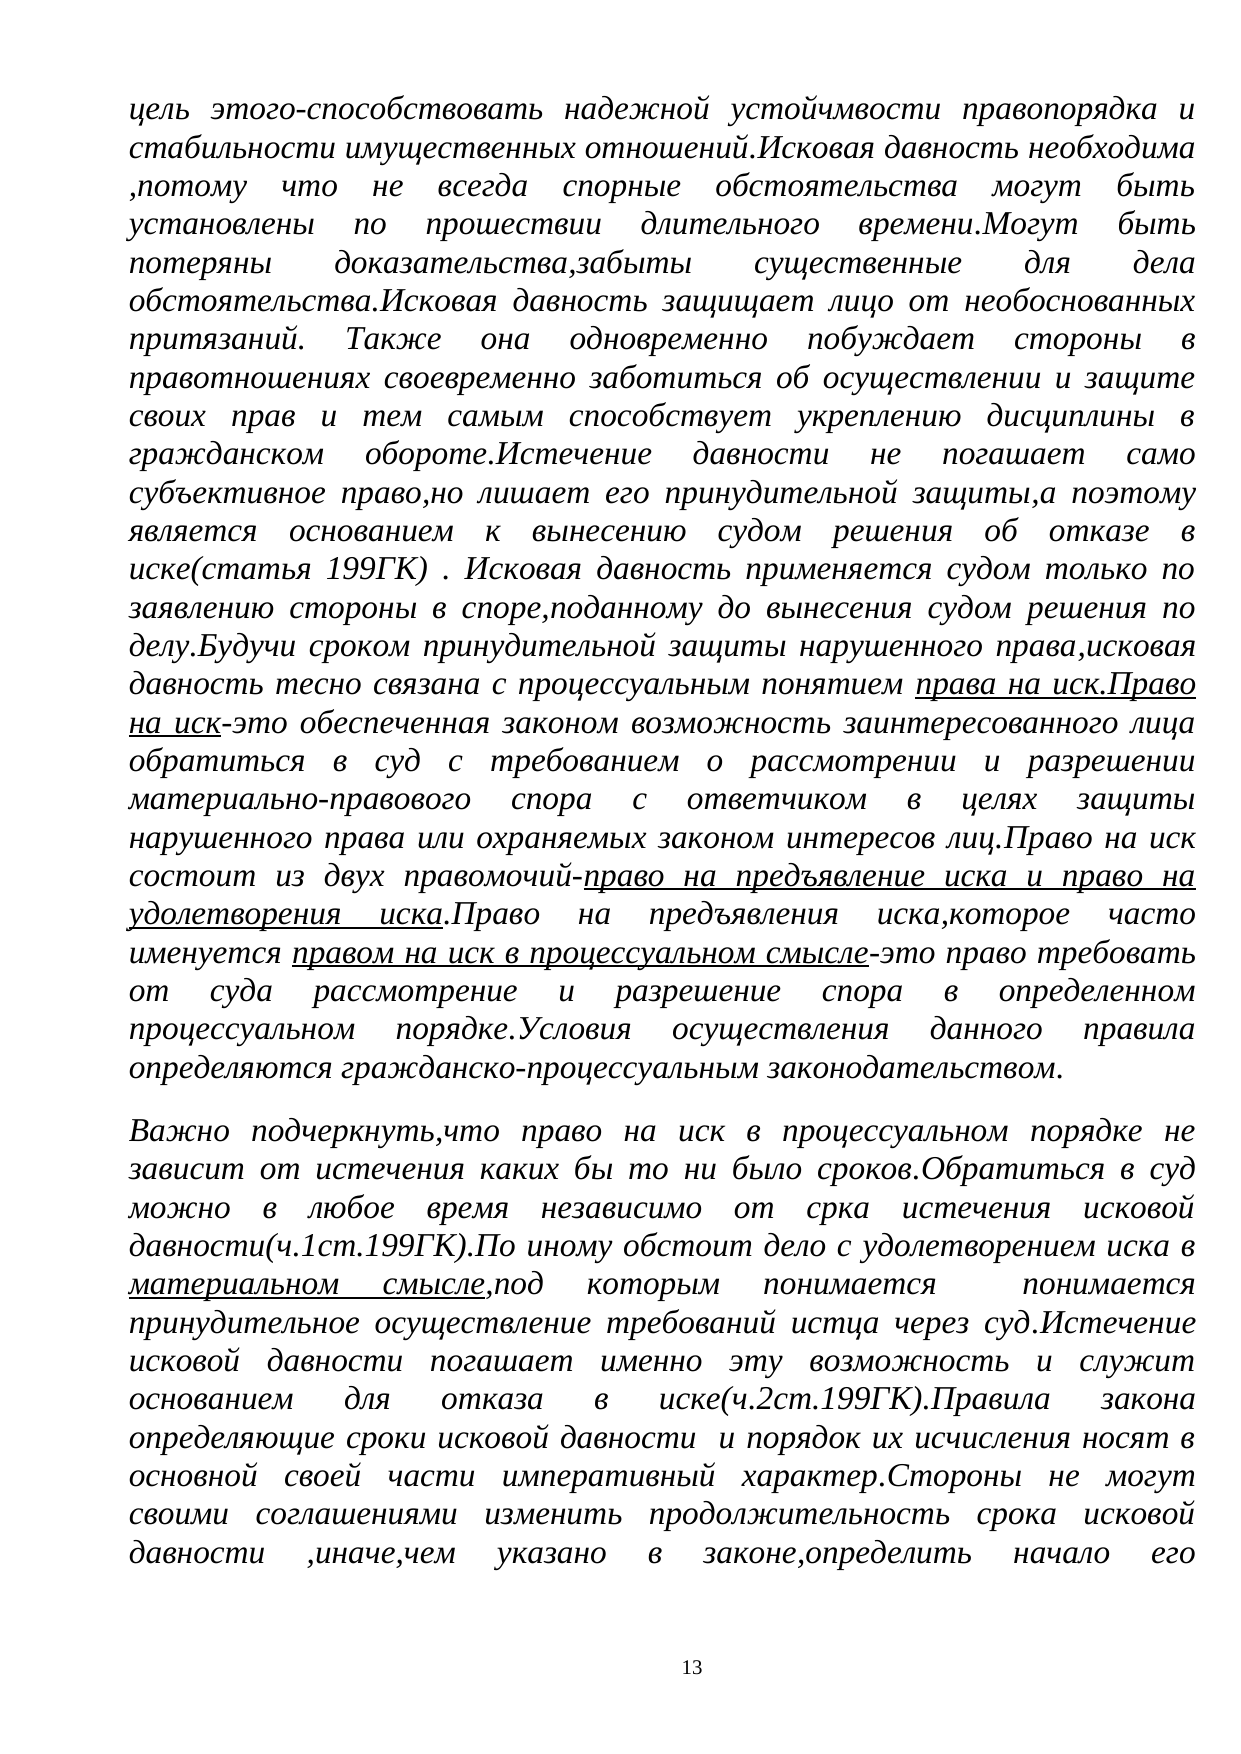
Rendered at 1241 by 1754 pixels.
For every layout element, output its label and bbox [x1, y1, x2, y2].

text [128, 1110, 1196, 1570]
text [128, 89, 1196, 1085]
